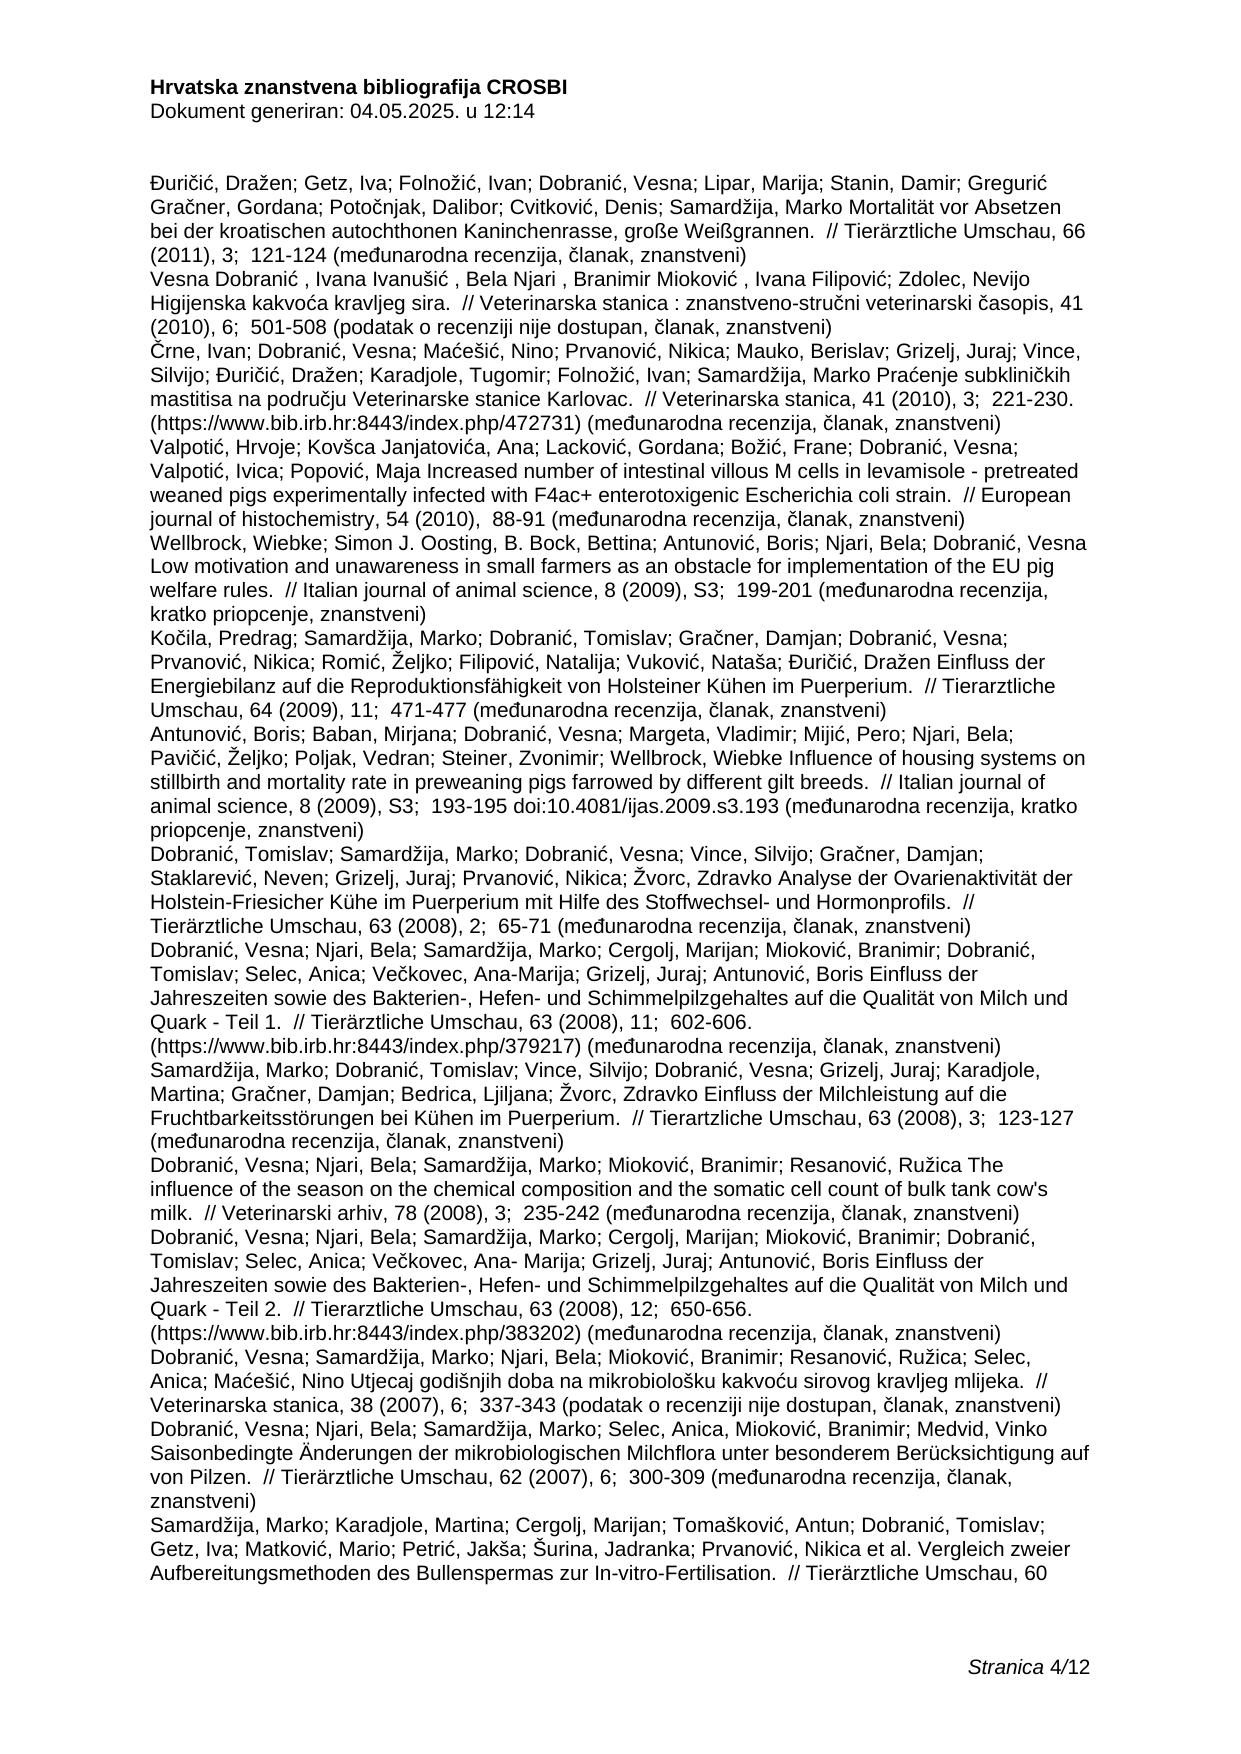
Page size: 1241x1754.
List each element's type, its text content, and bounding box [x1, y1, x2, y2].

text Dobranić, Vesna; Njari, Bela; Samardžija, Marko; Cergolj, Marijan; Mioković, Branimir; Dobranić, Tomislav; Selec, Anica; Večkovec, Ana- Marija; Grizelj, Juraj; Antunović, Boris [150, 1225, 1090, 1345]
text Đuričić, Dražen; Getz, Iva; Folnožić, Ivan; Dobranić, Vesna; Lipar, Marija; Stanin, Damir; Gregurić Gračner, Gordana; Potočnjak, Dalibor; Cvitković, Denis; Samardžija, Marko [150, 171, 1090, 267]
text Dobranić, Tomislav; Samardžija, Marko; Dobranić, Vesna; Vince, Silvijo; Gračner, Damjan; Staklarević, Neven; Grizelj, Juraj; Prvanović, Nikica; Žvorc, Zdravko [150, 842, 1090, 938]
text Dobranić, Vesna; Njari, Bela; Samardžija, Marko; Cergolj, Marijan; Mioković, Branimir; Dobranić, Tomislav; Selec, Anica; Večkovec, Ana-Marija; Grizelj, Juraj; Antunović, Boris [150, 938, 1090, 1057]
text Kočila, Predrag; Samardžija, Marko; Dobranić, Tomislav; Gračner, Damjan; Dobranić, Vesna; Prvanović, Nikica; Romić, Željko; Filipović, Natalija; Vuković, Nataša; Đuričić, Dražen [150, 626, 1090, 722]
text Samardžija, Marko; Dobranić, Tomislav; Vince, Silvijo; Dobranić, Vesna; Grizelj, Juraj; Karadjole, Martina; Gračner, Damjan; Bedrica, Ljiljana; Žvorc, Zdravko [150, 1057, 1090, 1153]
text Vesna Dobranić , Ivana Ivanušić , Bela Njari , Branimir Mioković , Ivana Filipović; Zdolec, Nevijo [150, 267, 1090, 339]
text Dobranić, Vesna; Njari, Bela; Samardžija, Marko; Mioković, Branimir; Resanović, Ružica [150, 1153, 1090, 1225]
text Antunović, Boris; Baban, Mirjana; Dobranić, Vesna; Margeta, Vladimir; Mijić, Pero; Njari, Bela; Pavičić, Željko; Poljak, Vedran; Steiner, Zvonimir; Wellbrock, Wiebke [150, 722, 1090, 842]
text Črne, Ivan; Dobranić, Vesna; Maćešić, Nino; Prvanović, Nikica; Mauko, Berislav; Grizelj, Juraj; Vince, Silvijo; Đuričić, Dražen; Karadjole, Tugomir; Folnožić, Ivan; Samardžija, Marko [150, 339, 1090, 434]
text Dobranić, Vesna; Samardžija, Marko; Njari, Bela; Mioković, Branimir; Resanović, Ružica; Selec, Anica; Maćešić, Nino [150, 1345, 1090, 1417]
text Valpotić, Hrvoje; Kovšca Janjatovića, Ana; Lacković, Gordana; Božić, Frane; Dobranić, Vesna; Valpotić, Ivica; Popović, Maja [150, 434, 1090, 530]
text Wellbrock, Wiebke; Simon J. Oosting, B. Bock, Bettina; Antunović, Boris; Njari, Bela; Dobranić, Vesna [150, 530, 1090, 626]
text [150, 1513, 1090, 1584]
text Dobranić, Vesna; Njari, Bela; Samardžija, Marko; Selec, Anica, Mioković, Branimir; Medvid, Vinko [150, 1417, 1090, 1513]
